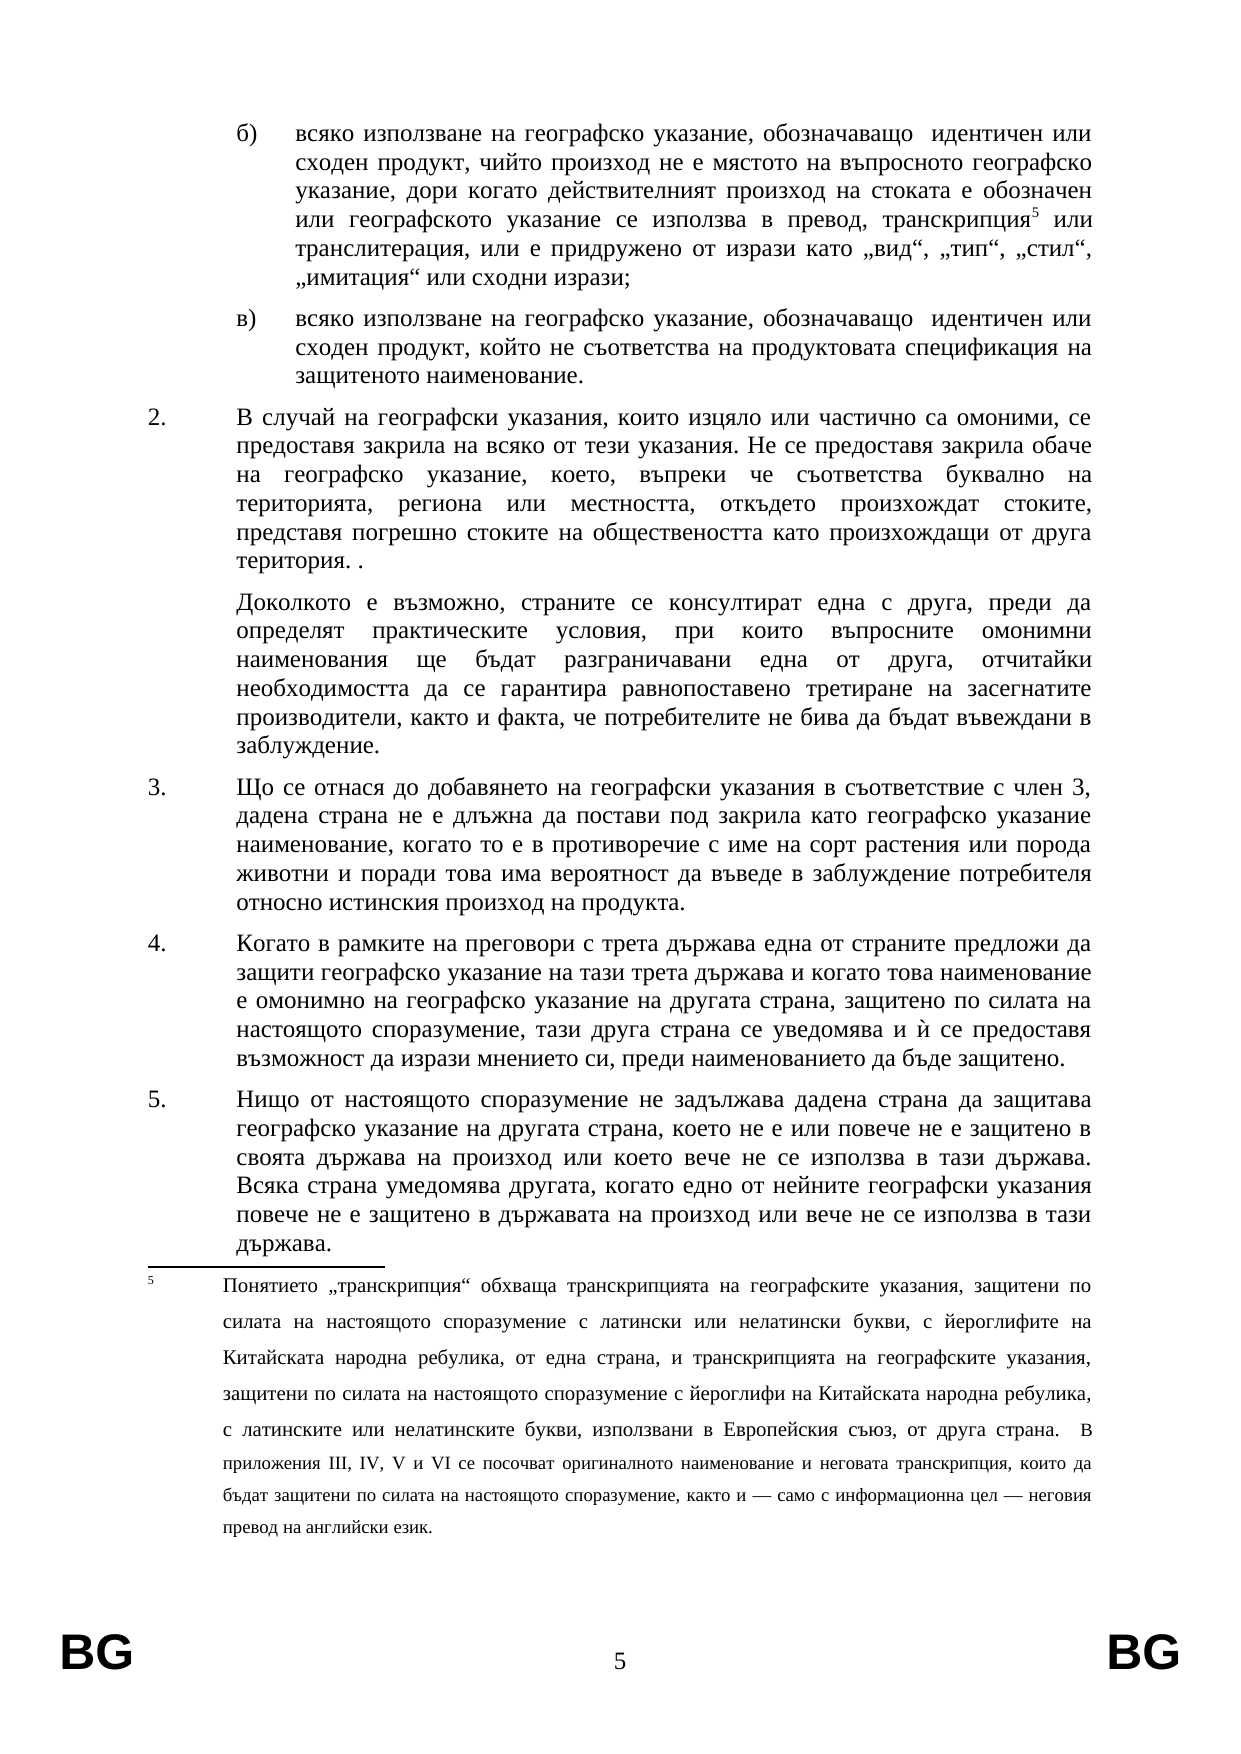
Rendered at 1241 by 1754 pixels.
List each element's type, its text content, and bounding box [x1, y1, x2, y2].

text В случай на географски указания, които изцяло или частично са омоними, се предоставя закрила на всяко от тези указания. Не се предоставя закрила обаче на географско указание, което, въпреки че съответства буквално на територията, региона или местността, откъдето произхождат стоките, представя погрешно стоките на обществеността като произхождащи от друга територия. . [148, 402, 1093, 574]
text Нищо от настоящото споразумение не задължава дадена страна да защитава географско указание на другата страна, което не е или повече не е защитено в своята държава на произход или което вече не се използва в тази държава. Всяка страна умедомява другата, когато едно от нейните географски указания повече не е защитено в държавата на произход или вече не се използва в тази държава. [148, 1084, 1093, 1257]
text б) всяко използване на географско указание, обозначаващо идентичен или сходен продукт, чийто произход не е мястото на въпросното географско указание, дори когато действителният произход на стоката е обозначен или географското указание се използва в превод, транскрипция или транслитерация, или е придружено от изрази като „вид“, „тип“, „стил“, „имитация“ или сходни изрази; [236, 118, 1093, 291]
text в) всяко използване на географско указание, обозначаващо идентичен или сходен продукт, който не съответства на продуктовата спецификация на защитеното наименование. [236, 303, 1093, 389]
text Доколкото е възможно, страните се консултират една с друга, преди да определят практическите условия, при които въпросните омонимни наименования ще бъдат разграничавани една от друга, отчитайки необходимостта да се гарантира равнопоставено третиране на засегнатите производители, както и факта, че потребителите не бива да бъдат въвеждани в заблуждение. [236, 587, 1093, 759]
text Когато в рамките на преговори с трета държава една от страните предложи да защити географско указание на тази трета държава и когато това наименование е омонимно на географско указание на другата страна, защитено по силата на настоящото споразумение, тази друга страна се уведомява и ѝ се предоставя възможност да изрази мнението си, преди наименованието да бъде защитено. [148, 928, 1093, 1072]
text Що се отнася до добавянето на географски указания в съответствие с член 3, дадена страна не е длъжна да постави под закрила като географско указание наименование, когато то е в противоречие с име на сорт растения или порода животни и поради това има вероятност да въведе в заблуждение потребителя относно истинския произход на продукта. [148, 772, 1093, 916]
